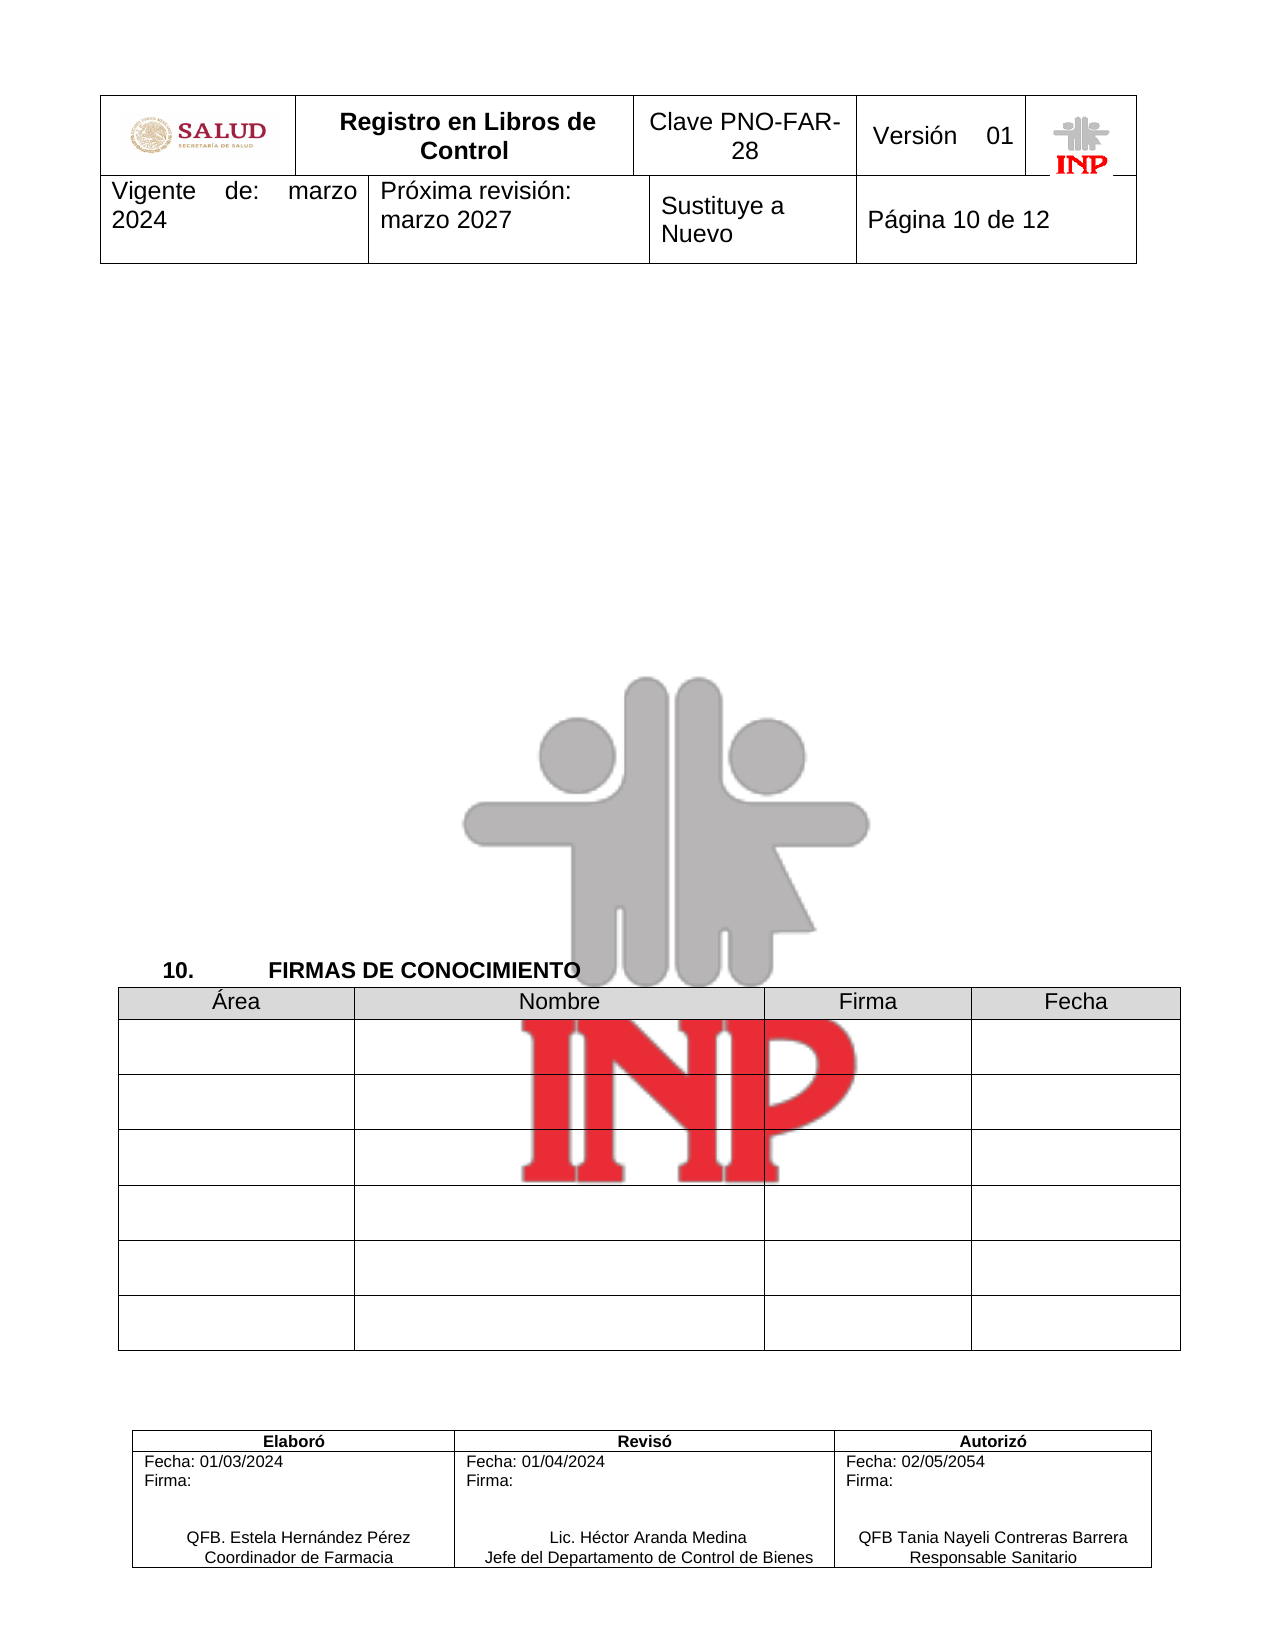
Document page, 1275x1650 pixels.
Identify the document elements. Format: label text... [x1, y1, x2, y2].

table_cell [355, 1075, 764, 1129]
table_cell [119, 1241, 354, 1295]
table_cell [119, 1186, 354, 1240]
table_cell [119, 1130, 354, 1184]
table_cell [355, 1186, 764, 1240]
table_cell [765, 1075, 971, 1129]
table_cell [765, 1296, 971, 1350]
table_cell [972, 1296, 1180, 1350]
table_cell [355, 1020, 764, 1074]
picture [410, 983, 927, 987]
table_cell [119, 1075, 354, 1129]
table_header Firma [765, 988, 971, 1019]
picture [1049, 108, 1114, 176]
table_cell [355, 1296, 764, 1350]
picture [117, 109, 278, 162]
table_cell [355, 1241, 764, 1295]
table_cell [119, 1020, 354, 1074]
table_cell [972, 1075, 1180, 1129]
table_cell [119, 1296, 354, 1350]
table_header Nombre [355, 988, 764, 1019]
table_cell [972, 1186, 1180, 1240]
table_cell [972, 1130, 1180, 1184]
list FIRMAS DE CONOCIMIENTO [162, 957, 1167, 983]
table_cell [972, 1241, 1180, 1295]
table_cell [972, 1020, 1180, 1074]
table_cell [765, 1186, 971, 1240]
table_header Fecha [972, 988, 1180, 1019]
table_header Área [119, 988, 354, 1019]
picture [410, 625, 927, 957]
table_cell [765, 1020, 971, 1074]
table_cell [765, 1130, 971, 1184]
table_cell [355, 1130, 764, 1184]
table_cell [765, 1241, 971, 1295]
